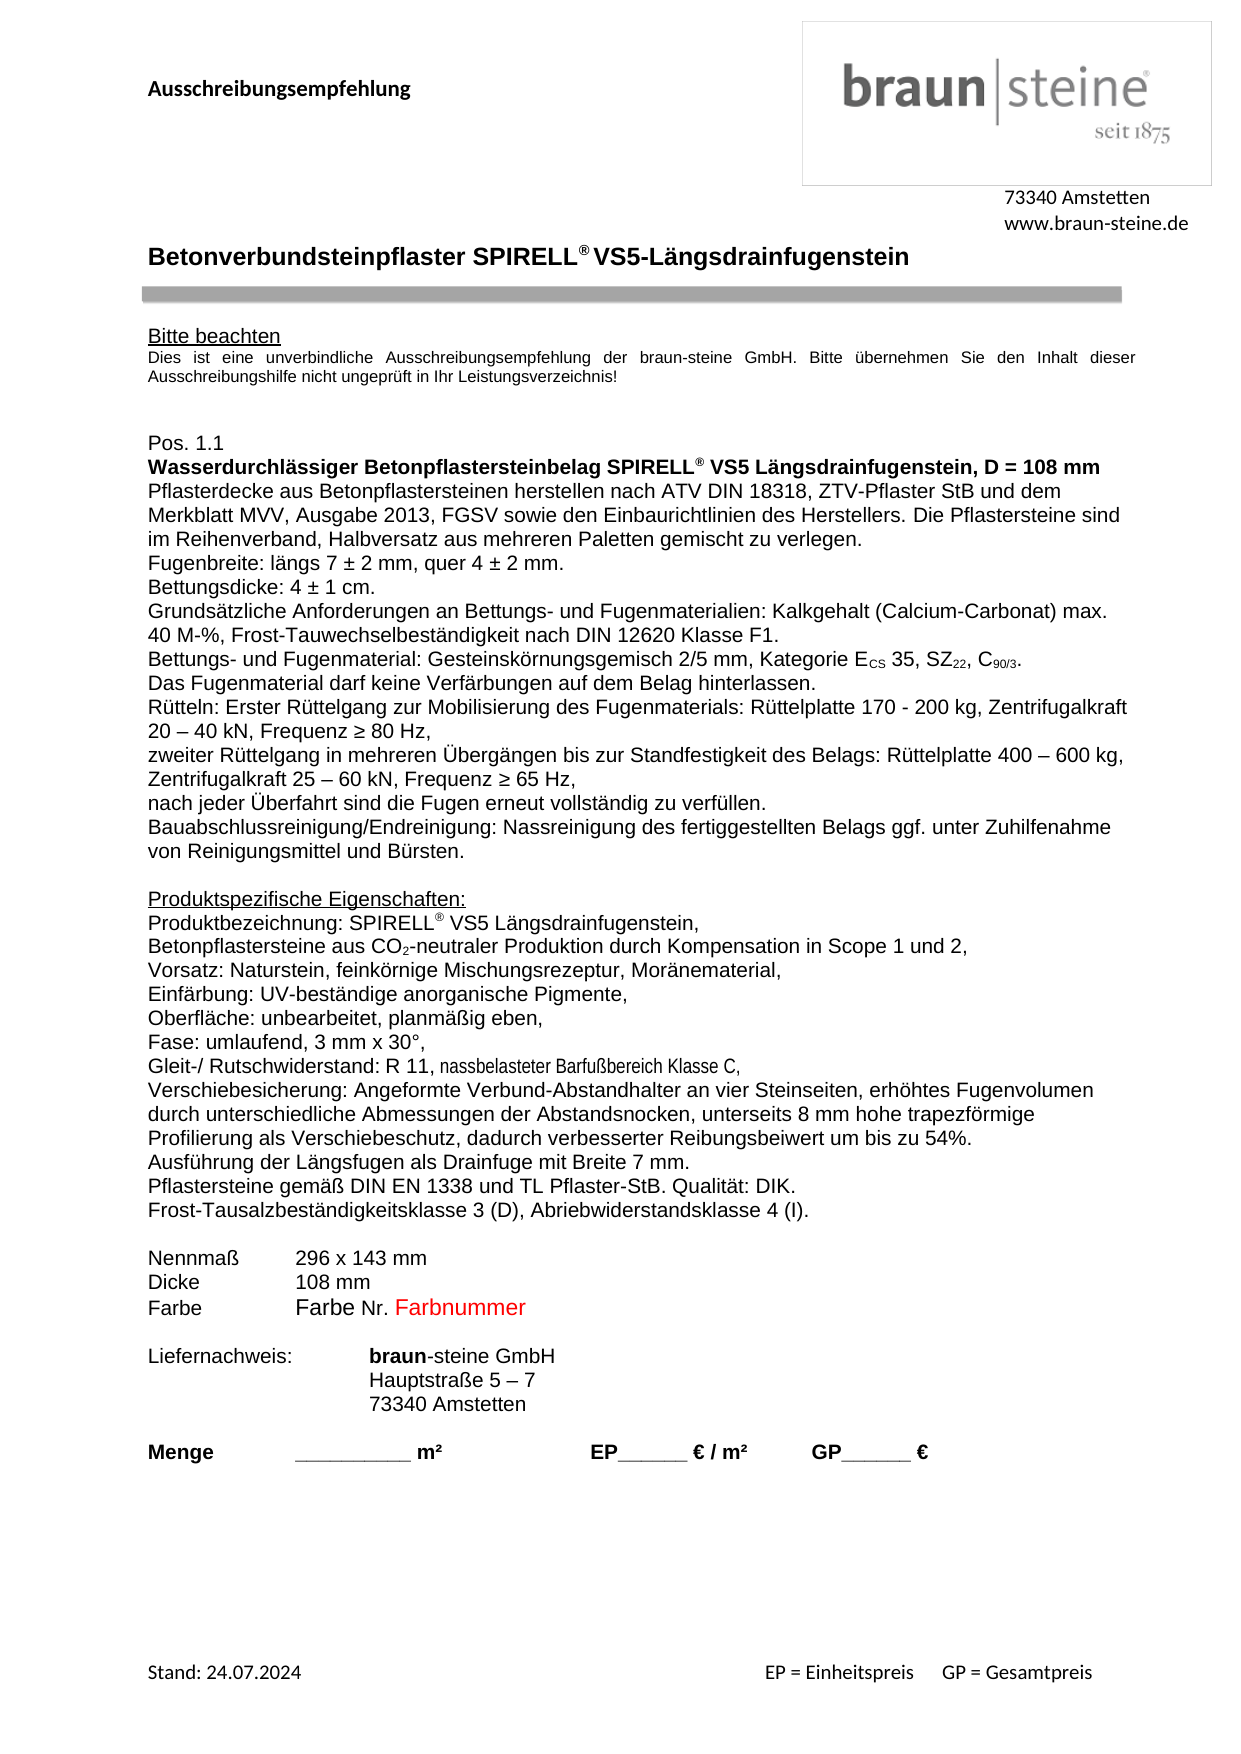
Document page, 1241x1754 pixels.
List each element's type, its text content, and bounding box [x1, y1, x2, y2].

text Rütteln: Erster Rüttelgang zur Mobilisierung des Fugenmaterials: Rüttelplatte 170 - 200 kg, Zentrifugalkraft 20 – 40 kN, Frequenz ≥ 80 Hz, [148, 695, 1137, 743]
text und TL Pflaster-StB. Qualität: . [148, 1174, 1137, 1198]
text 73340 Amstetten [148, 1392, 1137, 1416]
text Oberfläche: unbearbeitet, planmäßig eben, [148, 1006, 1137, 1030]
text Bauabschlussreinigung/Endreinigung: Nassreinigung des fertiggestellten Belags ggf. unter Zuhilfenahme von Reinigungsmittel und Bürsten. [148, 814, 1137, 862]
text Grundsätzliche Anforderungen an Bettungs- und Fugenmaterialien: Kalkgehalt (Calcium-Carbonat) max. 40 M-%, Frost-Tauwechselbeständigkeit nach DIN 12620 Klasse F1. [148, 599, 1137, 647]
text Bettungs- und Fugenmaterial: Gesteinskörnungsgemisch 2/5 mm, Kategorie ECS 35, SZ22, C90/3. [148, 647, 1137, 671]
text Menge __________ m² EP______ € / m² GP______ € [148, 1440, 1137, 1464]
text Bitte beachten [148, 323, 1137, 347]
text Hauptstraße 5 – 7 [148, 1368, 1137, 1392]
text Liefernachweis: braun-steine GmbH [148, 1344, 1137, 1368]
text Fase: umlaufend, 3 mm x 30°, [148, 1030, 1137, 1054]
text nach jeder Überfahrt sind die Fugen erneut vollständig zu verfüllen. [148, 791, 1137, 814]
text zweiter Rüttelgang in mehreren Übergängen bis zur Standfestigkeit des Belags: Rüttelplatte 400 – 600 kg, Zentrifugalkraft 25 – 60 kN, Frequenz ≥ 65 Hz, [148, 743, 1137, 791]
text Dicke 108 mm [148, 1270, 1137, 1294]
text Das Fugenmaterial darf keine Verfärbungen auf dem Belag hinterlassen. [148, 671, 1137, 695]
text Betonverbundsteinpflaster SPIRELL® VS5-Längsdrainfugenstein [148, 242, 1137, 271]
text Einfärbung: UV-beständige anorganische Pigmente, [148, 982, 1137, 1006]
text Vorsatz: Naturstein, feinkörnige Mischungsrezeptur, Moränematerial, [148, 958, 1137, 982]
text Ausführung der Längsfugen als Drainfuge mit Breite 7 mm. [148, 1150, 1137, 1174]
text Betonpflastersteine aus CO2-neutraler Produktion durch Kompensation in Scope 1 und 2, [148, 934, 1137, 958]
text Bettungsdicke: 4 ± 1 cm. [148, 575, 1137, 599]
text Wasserdurchlässiger Betonpflastersteinbelag SPIRELL® VS5 Längsdrainfugenstein, D = 108 mm [148, 455, 1137, 479]
text Produktspezifische Eigenschaften: Produktbezeichnung: SPIRELL® VS5 Längsdrainfugenstein, [148, 886, 1137, 934]
text Pos. 1.1 [148, 431, 1137, 455]
text Fugenbreite: längs 7 ± 2 mm, quer 4 ± 2 mm. [148, 551, 1137, 575]
text Verschiebesicherung: Angeformte Verbund-Abstandhalter an vier Steinseiten, erhöhtes Fugenvolumen durch unterschiedliche Abmessungen der Abstandsnocken, unterseits 8 mm hohe trapezförmige Profilierung als Verschiebeschutz, dadurch verbesserter Reibungsbeiwert um bis zu 54%. [148, 1078, 1137, 1150]
text Dies ist eine unverbindliche Ausschreibungsempfehlung der braun-steine GmbH. Bitte übernehmen Sie den Inhalt dieser Ausschreibungshilfe nicht ungeprüft in Ihr Leistungsverzeichnis! [148, 347, 1137, 386]
picture [793, 12, 1218, 191]
text Nennmaß 296 x 143 mm [148, 1246, 1137, 1270]
text Frost-Tausalzbeständigkeitsklasse 3 (D), Abriebwiderstandsklasse 4 (I). [148, 1198, 1137, 1222]
text Gleit-/ Rutschwiderstand: R 11, nassbelasteter Barfußbereich Klasse C, [148, 1054, 1137, 1078]
text Farbe Nr. [148, 1294, 1137, 1320]
text Pflasterdecke aus Betonpflastersteinen herstellen nach ATV DIN 18318, ZTV-Pflaster StB und dem Merkblatt MVV, Ausgabe 2013, FGSV sowie den Einbaurichtlinien des Herstellers. Die Pflastersteine sind im Reihenverband, Halbversatz aus mehreren Paletten gemischt zu verlegen. [148, 479, 1137, 551]
